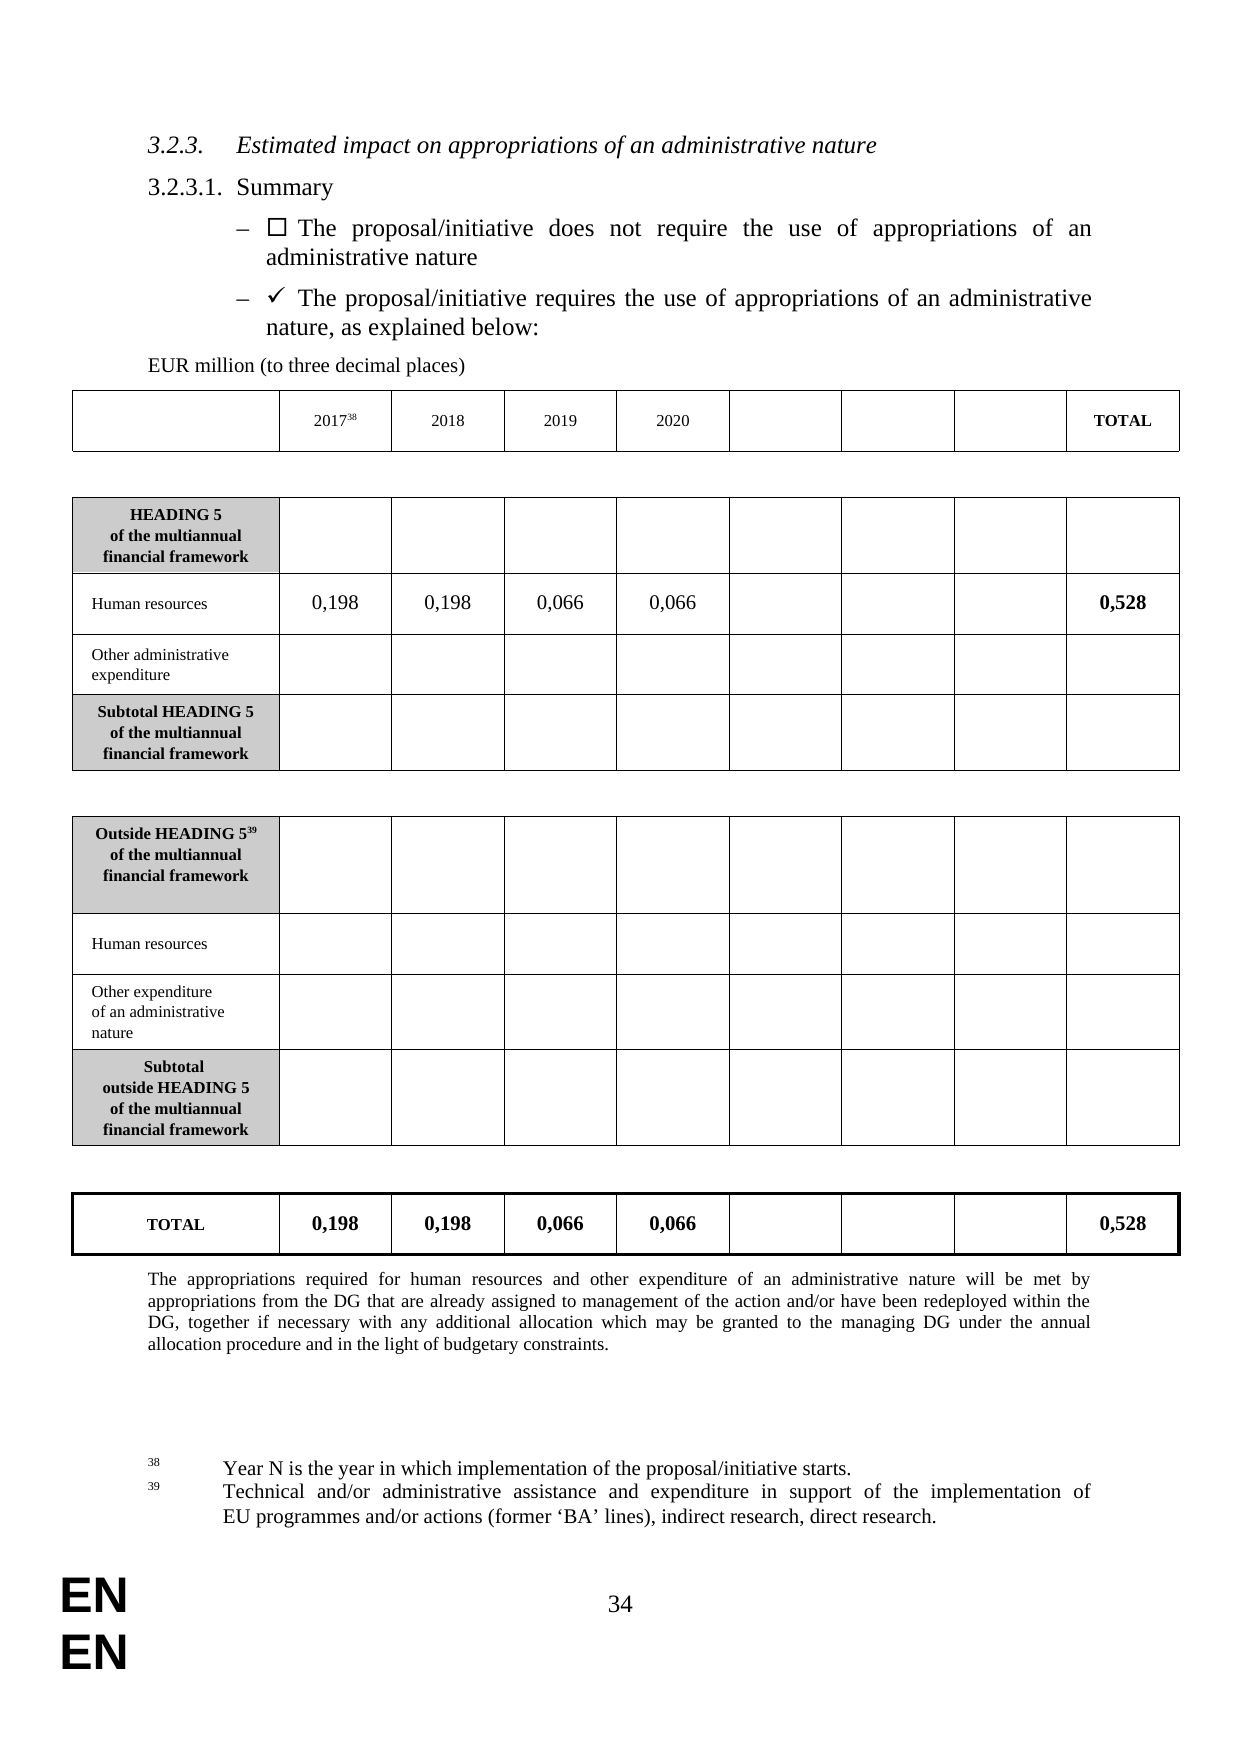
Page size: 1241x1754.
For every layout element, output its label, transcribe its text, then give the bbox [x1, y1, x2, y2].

table_header [280, 817, 391, 913]
table_header 2019 [505, 391, 616, 451]
list The proposal/initiative requires the use of appropriations of an administrative nature, as explained below: [236, 283, 1092, 341]
table_header 0,198 [280, 1195, 391, 1253]
table_cell [730, 975, 841, 1049]
table_header 2020 [617, 391, 729, 451]
subtitle 3.2.3.1. Summary [148, 172, 1092, 201]
table_cell [842, 975, 954, 1049]
table_header [617, 817, 729, 913]
table_cell [617, 1050, 729, 1145]
table_header 0,528 [1067, 1195, 1177, 1253]
table_cell [617, 914, 729, 973]
table_cell [730, 914, 841, 973]
table_cell [280, 914, 391, 973]
table_header 0,198 [392, 1195, 504, 1253]
table_cell [1067, 635, 1179, 694]
table_cell [955, 1050, 1066, 1145]
table_cell [280, 1050, 391, 1145]
table_cell [280, 975, 391, 1049]
table_cell [1067, 914, 1179, 973]
table_header [730, 391, 841, 451]
table_cell 0,528 [1067, 574, 1179, 633]
table_cell Human resources [73, 914, 279, 973]
table_cell 0,066 [505, 574, 616, 633]
table_header [730, 498, 841, 572]
table_cell [955, 635, 1066, 694]
table_header [955, 817, 1066, 913]
table_cell [505, 914, 616, 973]
table_header TOTAL [74, 1195, 279, 1253]
table_cell Subtotal outside HEADING 5 of the multiannual financial framework [73, 1050, 279, 1145]
table_cell [1067, 1050, 1179, 1145]
table_cell [730, 574, 841, 633]
table_header [280, 498, 391, 572]
table_cell [280, 635, 391, 694]
table_header HEADING 5 of the multiannual financial framework [73, 498, 279, 572]
table_cell [955, 695, 1066, 770]
table_header [730, 1195, 841, 1253]
table_header [1067, 498, 1179, 572]
table_cell [842, 914, 954, 973]
table_cell [617, 975, 729, 1049]
table_header [505, 817, 616, 913]
table_header [842, 817, 954, 913]
subtitle 3.2.3. Estimated impact on appropriations of an administrative nature [148, 131, 1092, 159]
table_cell [392, 914, 504, 973]
table_header [617, 498, 729, 572]
table_header [392, 498, 504, 572]
text EUR million (to three decimal places) [148, 353, 1092, 377]
table_cell [505, 695, 616, 770]
table_cell [730, 635, 841, 694]
table_cell [617, 695, 729, 770]
table_cell [955, 975, 1066, 1049]
table_cell [392, 695, 504, 770]
text The appropriations required for human resources and other expenditure of an administrative nature will be met by appropriations from the DG that are already assigned to management of the action and/or have been redeployed within the DG, together if necessary with any additional allocation which may be granted to the managing DG under the annual allocation procedure and in the light of budgetary constraints. [148, 1268, 1092, 1354]
table_header TOTAL [1067, 391, 1179, 451]
table_header [392, 817, 504, 913]
table_header [842, 391, 954, 451]
list The proposal/initiative does not require the use of appropriations of an administrative nature [236, 213, 1092, 271]
table_cell [842, 574, 954, 633]
table_header [1067, 817, 1179, 913]
table_cell [505, 975, 616, 1049]
table_cell [955, 574, 1066, 633]
table_cell [392, 635, 504, 694]
table_header Outside HEADING 5 of the multiannual financial framework [73, 817, 279, 913]
table_cell Subtotal HEADING 5 of the multiannual financial framework [73, 695, 279, 770]
table_cell [392, 975, 504, 1049]
table_cell [617, 635, 729, 694]
table_cell [392, 1050, 504, 1145]
table_cell [842, 1050, 954, 1145]
table_cell [505, 635, 616, 694]
table_header 2017 [280, 391, 391, 451]
table_header [505, 498, 616, 572]
table_cell [842, 635, 954, 694]
table_cell [1067, 975, 1179, 1049]
table_cell Other administrative expenditure [73, 635, 279, 694]
table_header [842, 498, 954, 572]
table_header 0,066 [505, 1195, 616, 1253]
table_cell [730, 1050, 841, 1145]
table_header [955, 391, 1066, 451]
table_cell [505, 1050, 616, 1145]
table_cell [955, 914, 1066, 973]
table_cell 0,066 [617, 574, 729, 633]
table_header 0,066 [617, 1195, 729, 1253]
table_cell [730, 695, 841, 770]
table_cell 0,198 [280, 574, 391, 633]
table_header [955, 1195, 1066, 1253]
table_cell [1067, 695, 1179, 770]
table_header [730, 817, 841, 913]
table_cell [280, 695, 391, 770]
table_header [73, 391, 279, 451]
table_header 2018 [392, 391, 504, 451]
table_header [842, 1195, 954, 1253]
table_cell Human resources [73, 574, 279, 633]
table_cell [842, 695, 954, 770]
table_cell 0,198 [392, 574, 504, 633]
table_cell Other expenditure of an administrative nature [73, 975, 279, 1049]
table_header [955, 498, 1066, 572]
